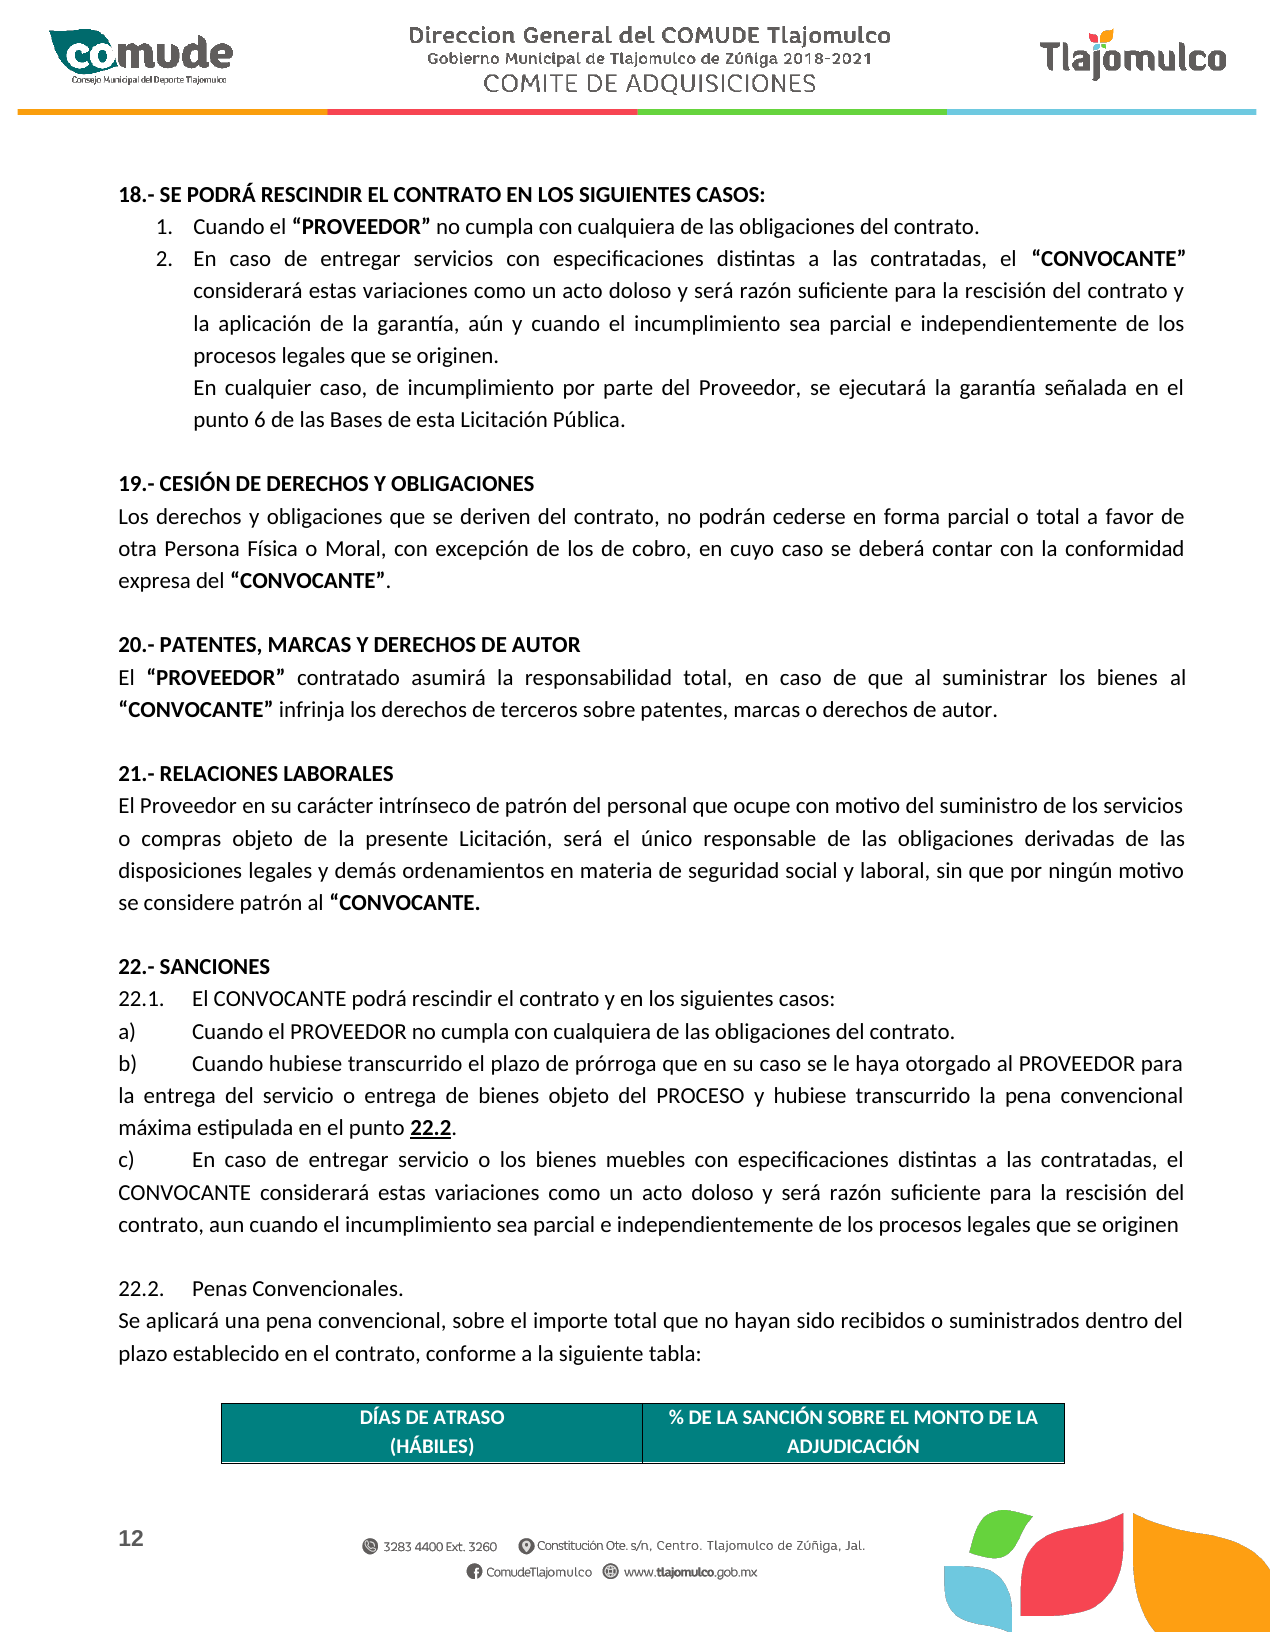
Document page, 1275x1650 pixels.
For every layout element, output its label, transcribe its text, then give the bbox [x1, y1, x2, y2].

text 19.- CESIÓN DE DERECHOS Y OBLIGACIONES [118, 469, 1186, 498]
text b) Cuando hubiese transcurrido el plazo de prórroga que en su caso se le haya otorgado al PROVEEDOR para la entrega del servicio o entrega de bienes objeto del PROCESO y hubiese transcurrido la pena convencional máxima estipulada en el punto 22.2. [118, 1049, 1186, 1141]
text 22.1. El CONVOCANTE podrá rescindir el contrato y en los siguientes casos: [118, 984, 1186, 1013]
text c) En caso de entregar servicio o los bienes muebles con especificaciones distintas a las contratadas, el CONVOCANTE considerará estas variaciones como un acto doloso y será razón suficiente para la rescisión del contrato, aun cuando el incumplimiento sea parcial e independientemente de los procesos legales que se originen [118, 1146, 1186, 1238]
list En caso de entregar servicios con especificaciones distintas a las contratadas, el “CONVOCANTE” considerará estas variaciones como un acto doloso y será razón suficiente para la rescisión del contrato y la aplicación de la garantía, aún y cuando el incumplimiento sea parcial e independientemente de los procesos legales que se originen. [156, 244, 1186, 369]
picture [17, 26, 1257, 115]
list Cuando el “PROVEEDOR” no cumpla con cualquiera de las obligaciones del contrato. [156, 212, 1186, 240]
text El “PROVEEDOR” contratado asumirá la responsabilidad total, en caso de que al suministrar los bienes al “CONVOCANTE” infrinja los derechos de terceros sobre patentes, marcas o derechos de autor. [118, 663, 1186, 723]
text 18.- SE PODRÁ RESCINDIR EL CONTRATO EN LOS SIGUIENTES CASOS: [118, 180, 1186, 208]
text 22.2. Penas Convencionales. [118, 1274, 1186, 1302]
text El Proveedor en su carácter intrínseco de patrón del personal que ocupe con motivo del suministro de los servicios o compras objeto de la presente Licitación, será el único responsable de las obligaciones derivadas de las disposiciones legales y demás ordenamientos en materia de seguridad social y laboral, sin que por ningún motivo se considere patrón al “CONVOCANTE. [118, 791, 1186, 916]
picture [362, 1510, 1270, 1632]
table_header % DE LA SANCIÓN SOBRE EL MONTO DE LA ADJUDICACIÓN [643, 1404, 1064, 1462]
text 20.- PATENTES, MARCAS Y DERECHOS DE AUTOR [118, 631, 1186, 658]
text Se aplicará una pena convencional, sobre el importe total que no hayan sido recibidos o suministrados dentro del plazo establecido en el contrato, conforme a la siguiente tabla: [118, 1306, 1186, 1367]
text Los derechos y obligaciones que se deriven del contrato, no podrán cederse en forma parcial o total a favor de otra Persona Física o Moral, con excepción de los de cobro, en cuyo caso se deberá contar con la conformidad expresa del “CONVOCANTE”. [118, 502, 1186, 594]
text a) Cuando el PROVEEDOR no cumpla con cualquiera de las obligaciones del contrato. [118, 1017, 1186, 1045]
text 22.- SANCIONES [118, 952, 1186, 980]
table_header DÍAS DE ATRASO (HÁBILES) [222, 1404, 642, 1462]
text 21.- RELACIONES LABORALES [118, 759, 1186, 787]
text En cualquier caso, de incumplimiento por parte del Proveedor, se ejecutará la garantía señalada en el punto 6 de las Bases de esta Licitación Pública. [193, 373, 1186, 433]
